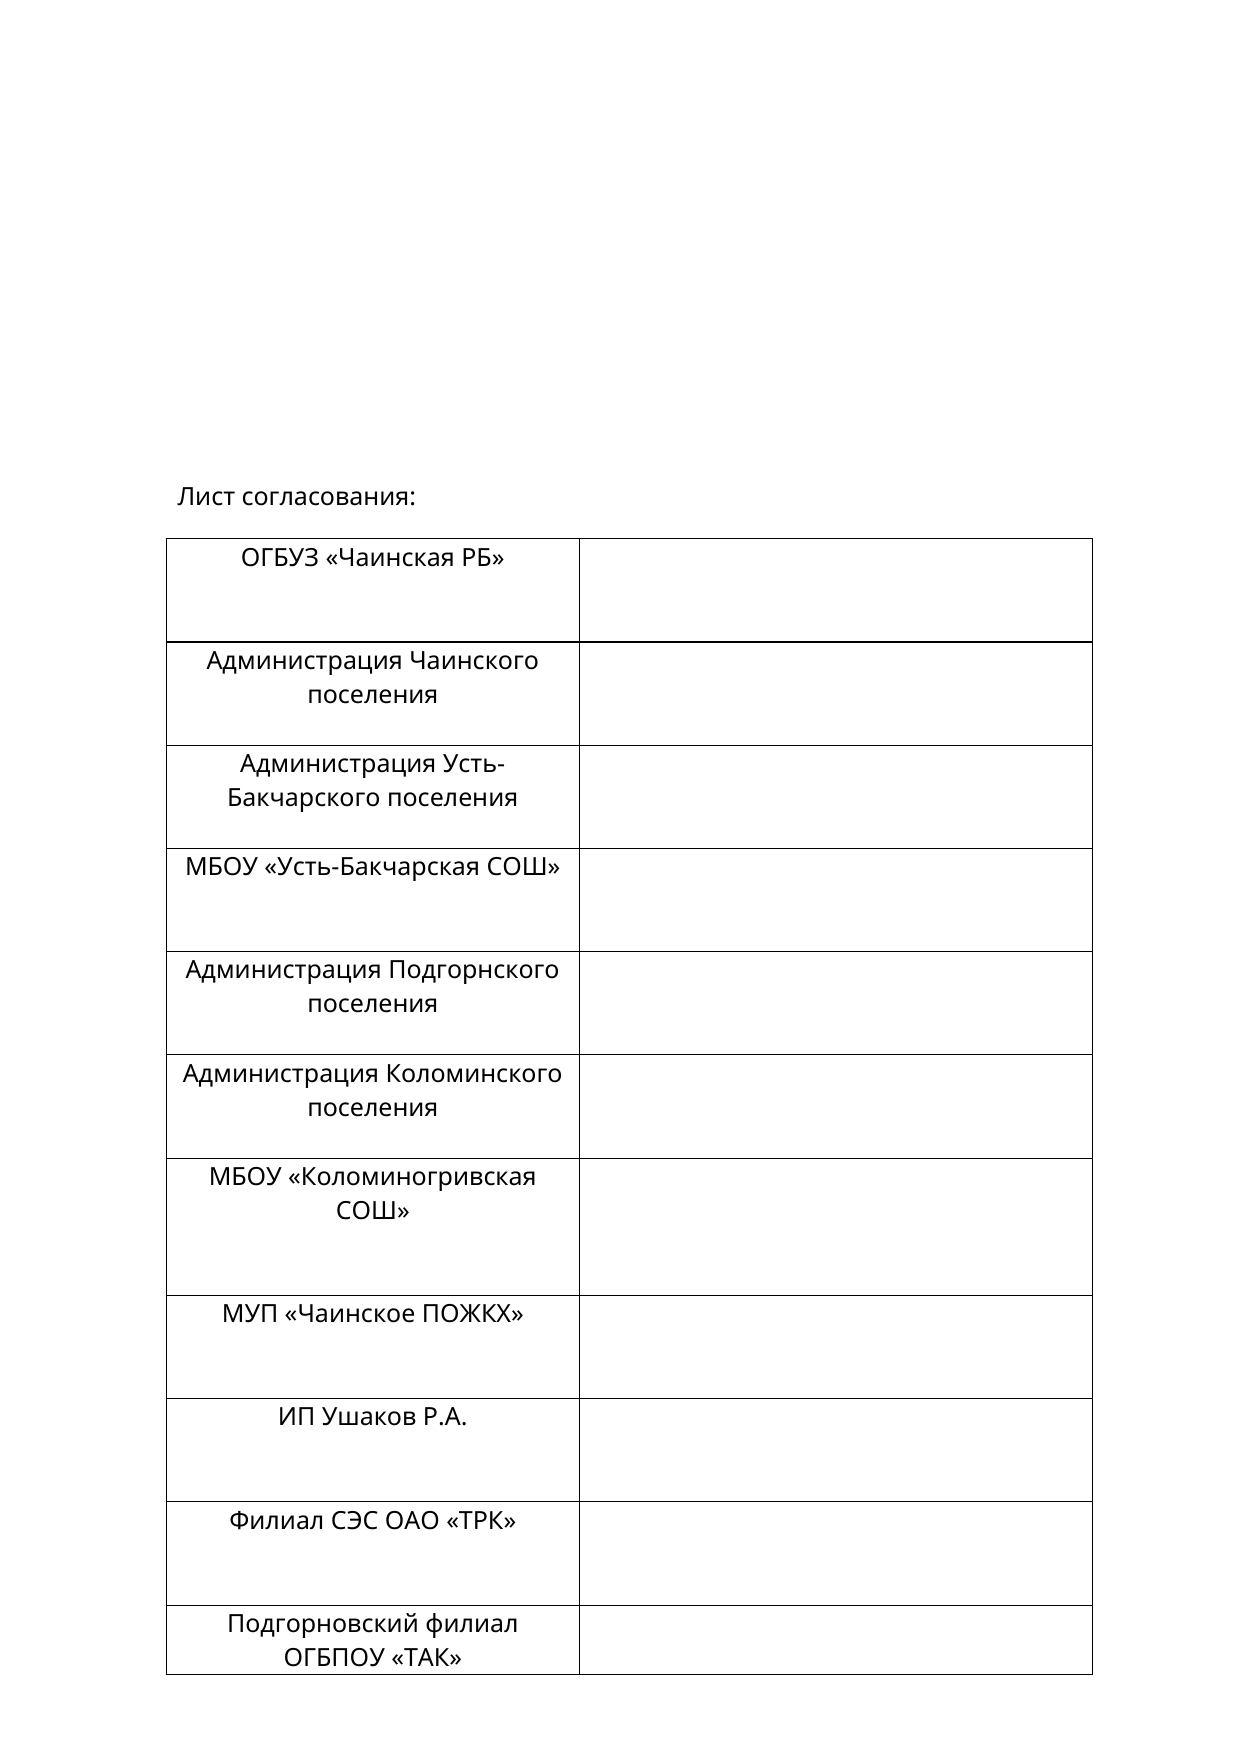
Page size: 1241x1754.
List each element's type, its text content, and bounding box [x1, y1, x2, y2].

table_cell Администрация Коломинского поселения [167, 1055, 579, 1157]
table_cell ИП Ушаков Р.А. [167, 1399, 579, 1501]
table_cell Филиал СЭС ОАО «ТРК» [167, 1502, 579, 1604]
text Лист согласования: [177, 478, 1167, 512]
table_cell Администрация Усть-Бакчарского поселения [167, 746, 579, 848]
table_cell Администрация Чаинского поселения [167, 643, 579, 744]
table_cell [167, 1606, 579, 1674]
table_cell [580, 643, 1092, 744]
table_cell [580, 1296, 1092, 1398]
table_cell [580, 1502, 1092, 1604]
table_cell МБОУ «Коломиногривская СОШ» [167, 1159, 579, 1295]
table_cell [580, 952, 1092, 1054]
table_cell [580, 1159, 1092, 1295]
table_header [580, 539, 1092, 641]
table_cell МБОУ «Усть-Бакчарская СОШ» [167, 849, 579, 951]
table_cell [580, 1055, 1092, 1157]
table_cell МУП «Чаинское ПОЖКХ» [167, 1296, 579, 1398]
table_cell [580, 1399, 1092, 1501]
table_cell [580, 1606, 1092, 1674]
table_header ОГБУЗ «Чаинская РБ» [167, 539, 579, 641]
table_cell Администрация Подгорнского поселения [167, 952, 579, 1054]
table_cell [580, 849, 1092, 951]
table_cell [580, 746, 1092, 848]
